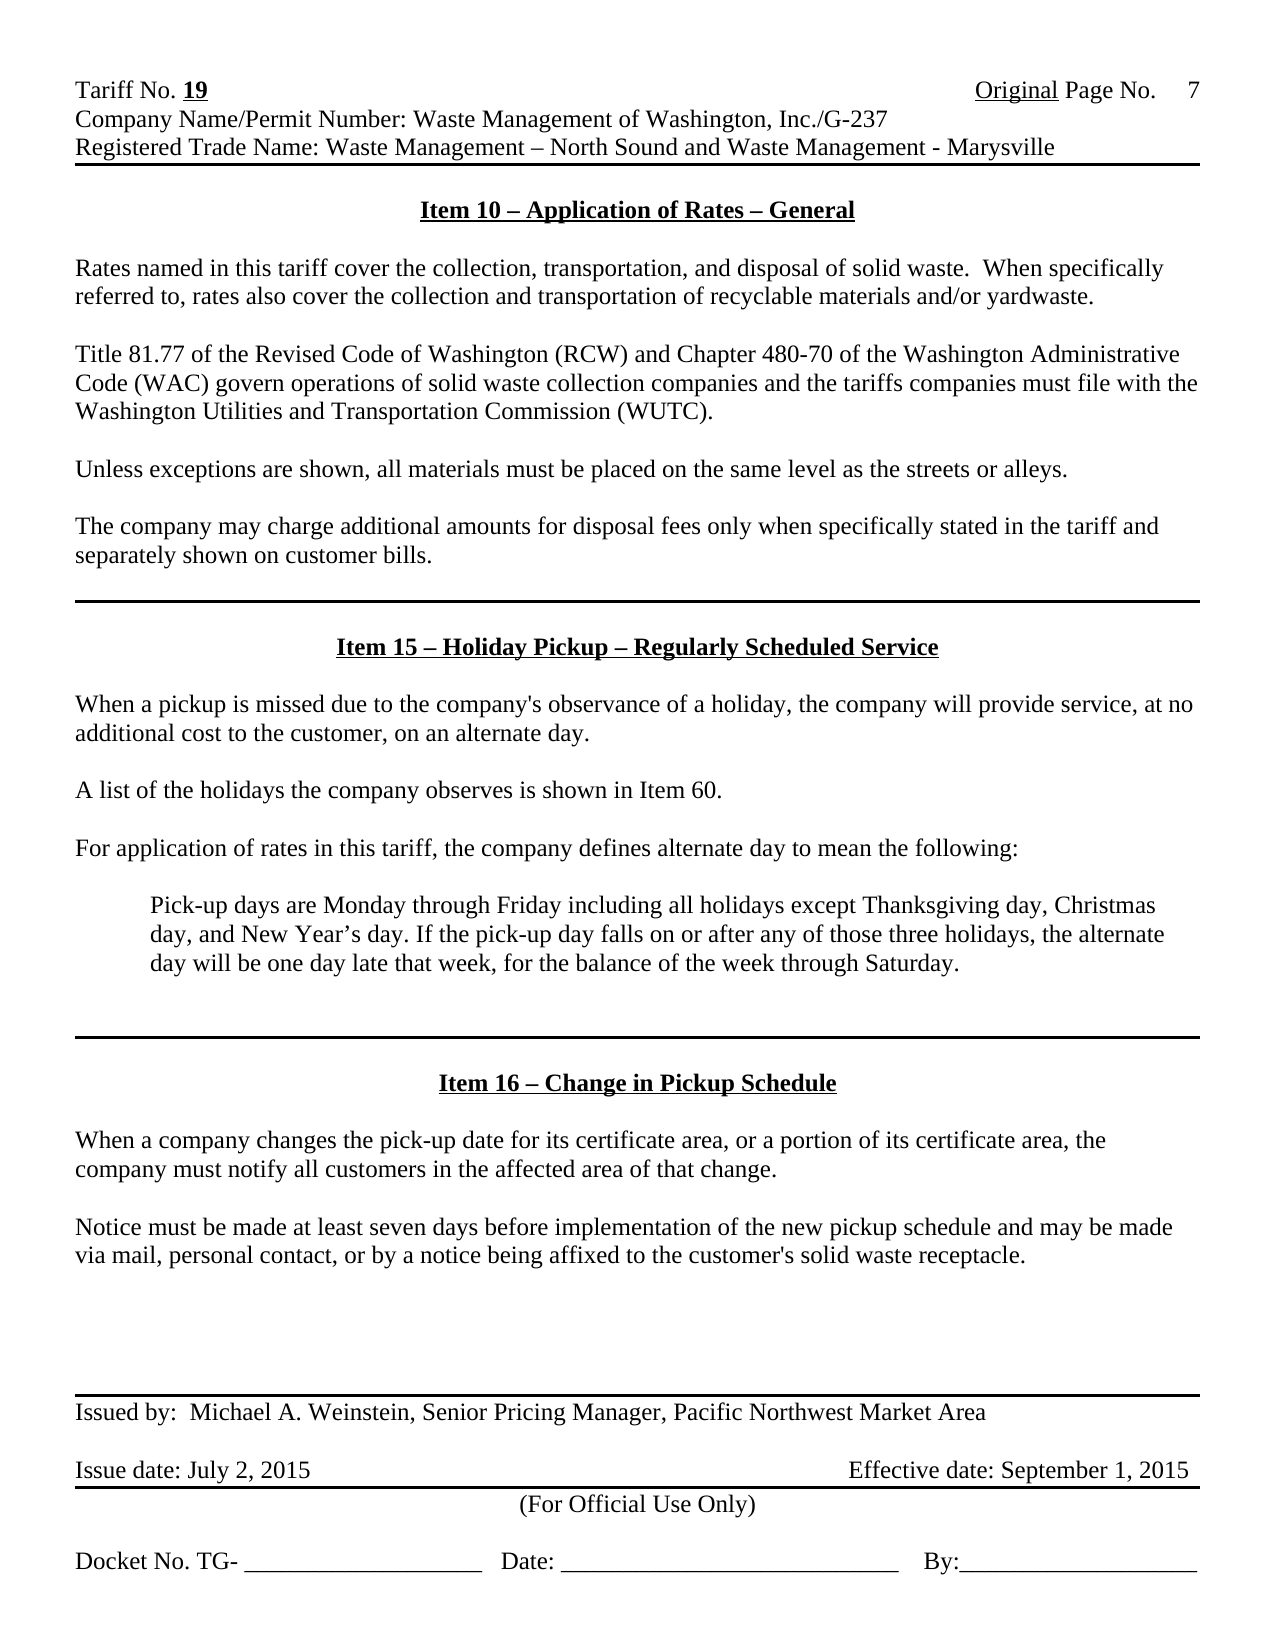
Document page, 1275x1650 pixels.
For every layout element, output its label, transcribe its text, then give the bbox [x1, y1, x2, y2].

text Rates named in this tariff cover the collection, transportation, and disposal of solid waste. When specifically referred to, rates also cover the collection and transportation of recyclable materials and/or yardwaste. [75, 253, 1200, 310]
text The company may charge additional amounts for disposal fees only when specifically stated in the tariff and separately shown on customer bills. [75, 511, 1200, 569]
text For application of rates in this tariff, the company defines alternate day to mean the following: [75, 833, 1200, 862]
text A list of the holidays the company observes is shown in Item 60. [75, 775, 1200, 804]
subtitle Item 16 – Change in Pickup Schedule [75, 1068, 1200, 1097]
text When a company changes the pick-up date for its certificate area, or a portion of its certificate area, the company must notify all customers in the affected area of that change. [75, 1126, 1200, 1183]
text Notice must be made at least seven days before implementation of the new pickup schedule and may be made via mail, personal contact, or by a notice being affixed to the customer's solid waste receptacle. [75, 1212, 1200, 1269]
subtitle Item 10 – Application of Rates – General [75, 195, 1200, 224]
text Unless exceptions are shown, all materials must be placed on the same level as the streets or alleys. [75, 454, 1200, 483]
text Pick-up days are Monday through Friday including all holidays except Thanksgiving day, Christmas day, and New Year’s day. If the pick-up day falls on or after any of those three holidays, the alternate day will be one day late that week, for the balance of the week through Saturday. [150, 890, 1200, 977]
text Title 81.77 of the Revised Code of Washington (RCW) and Chapter 480-70 of the Washington Administrative Code (WAC) govern operations of solid waste collection companies and the tariffs companies must file with the Washington Utilities and Transportation Commission (WUTC). [75, 339, 1200, 425]
subtitle Item 15 – Holiday Pickup – Regularly Scheduled Service [75, 632, 1200, 660]
text When a pickup is missed due to the company's observance of a holiday, the company will provide service, at no additional cost to the customer, on an alternate day. [75, 689, 1200, 747]
